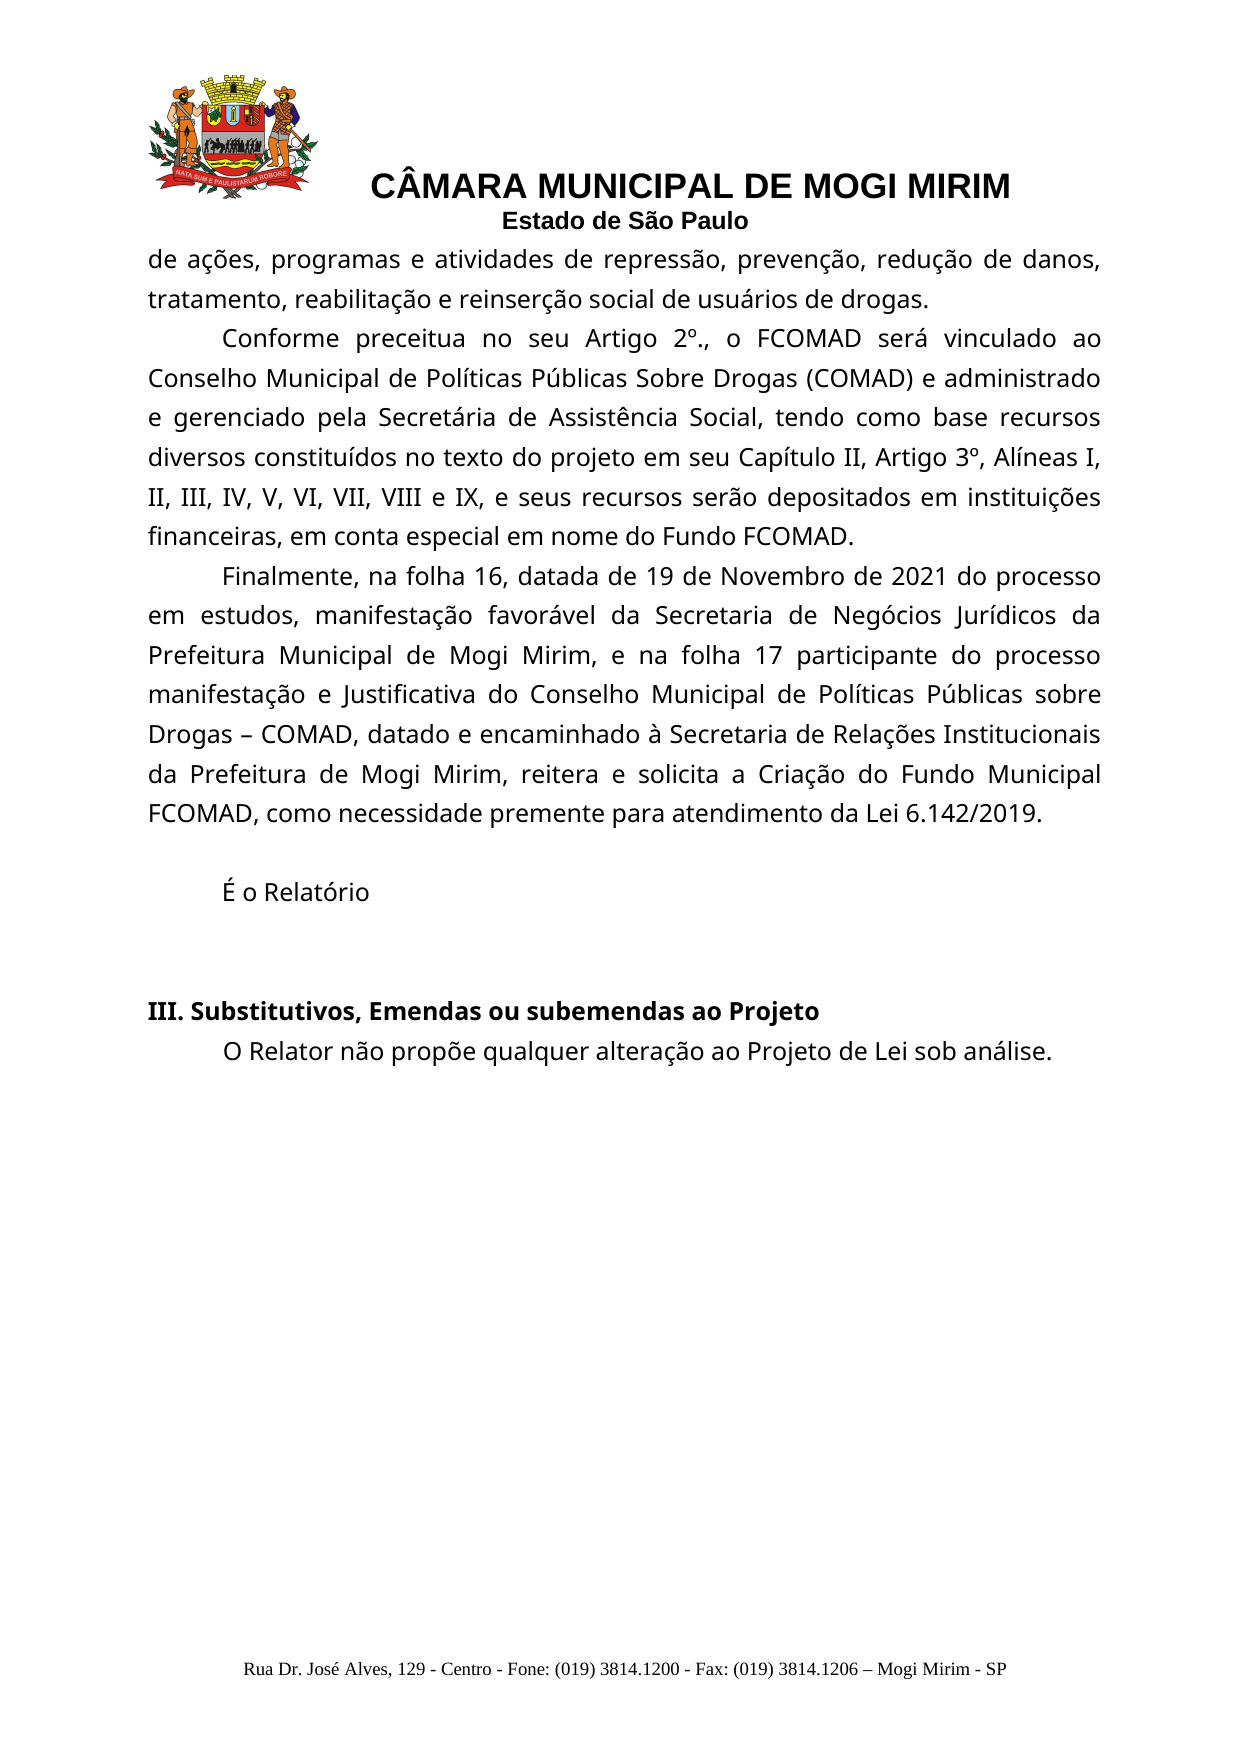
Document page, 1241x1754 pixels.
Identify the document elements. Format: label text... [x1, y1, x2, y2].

picture [147, 75, 318, 199]
text Conforme preceitua no seu Artigo 2º., o FCOMAD será vinculado ao Conselho Municipal de Políticas Públicas Sobre Drogas (COMAD) e administrado e gerenciado pela Secretária de Assistência Social, tendo como base recursos diversos constituídos no texto do projeto em seu Capítulo II, Artigo 3º, Alíneas I, II, III, IV, V, VI, VII, VIII e IX, e seus recursos serão depositados em instituições financeiras, em conta especial em nome do Fundo FCOMAD. [148, 315, 1103, 553]
text É o Relatório [148, 869, 1103, 909]
text O Relator não propõe qualquer alteração ao Projeto de Lei sob análise. [148, 1028, 1103, 1067]
text Finalmente, na folha 16, datada de 19 de Novembro de 2021 do processo em estudos, manifestação favorável da Secretaria de Negócios Jurídicos da Prefeitura Municipal de Mogi Mirim, e na folha 17 participante do processo manifestação e Justificativa do Conselho Municipal de Políticas Públicas sobre Drogas – COMAD, datado e encaminhado à Secretaria de Relações Institucionais da Prefeitura de Mogi Mirim, reitera e solicita a Criação do Fundo Municipal FCOMAD, como necessidade premente para atendimento da Lei 6.142/2019. [148, 553, 1103, 830]
text III. Substitutivos, Emendas ou subemendas ao Projeto [148, 988, 1103, 1028]
